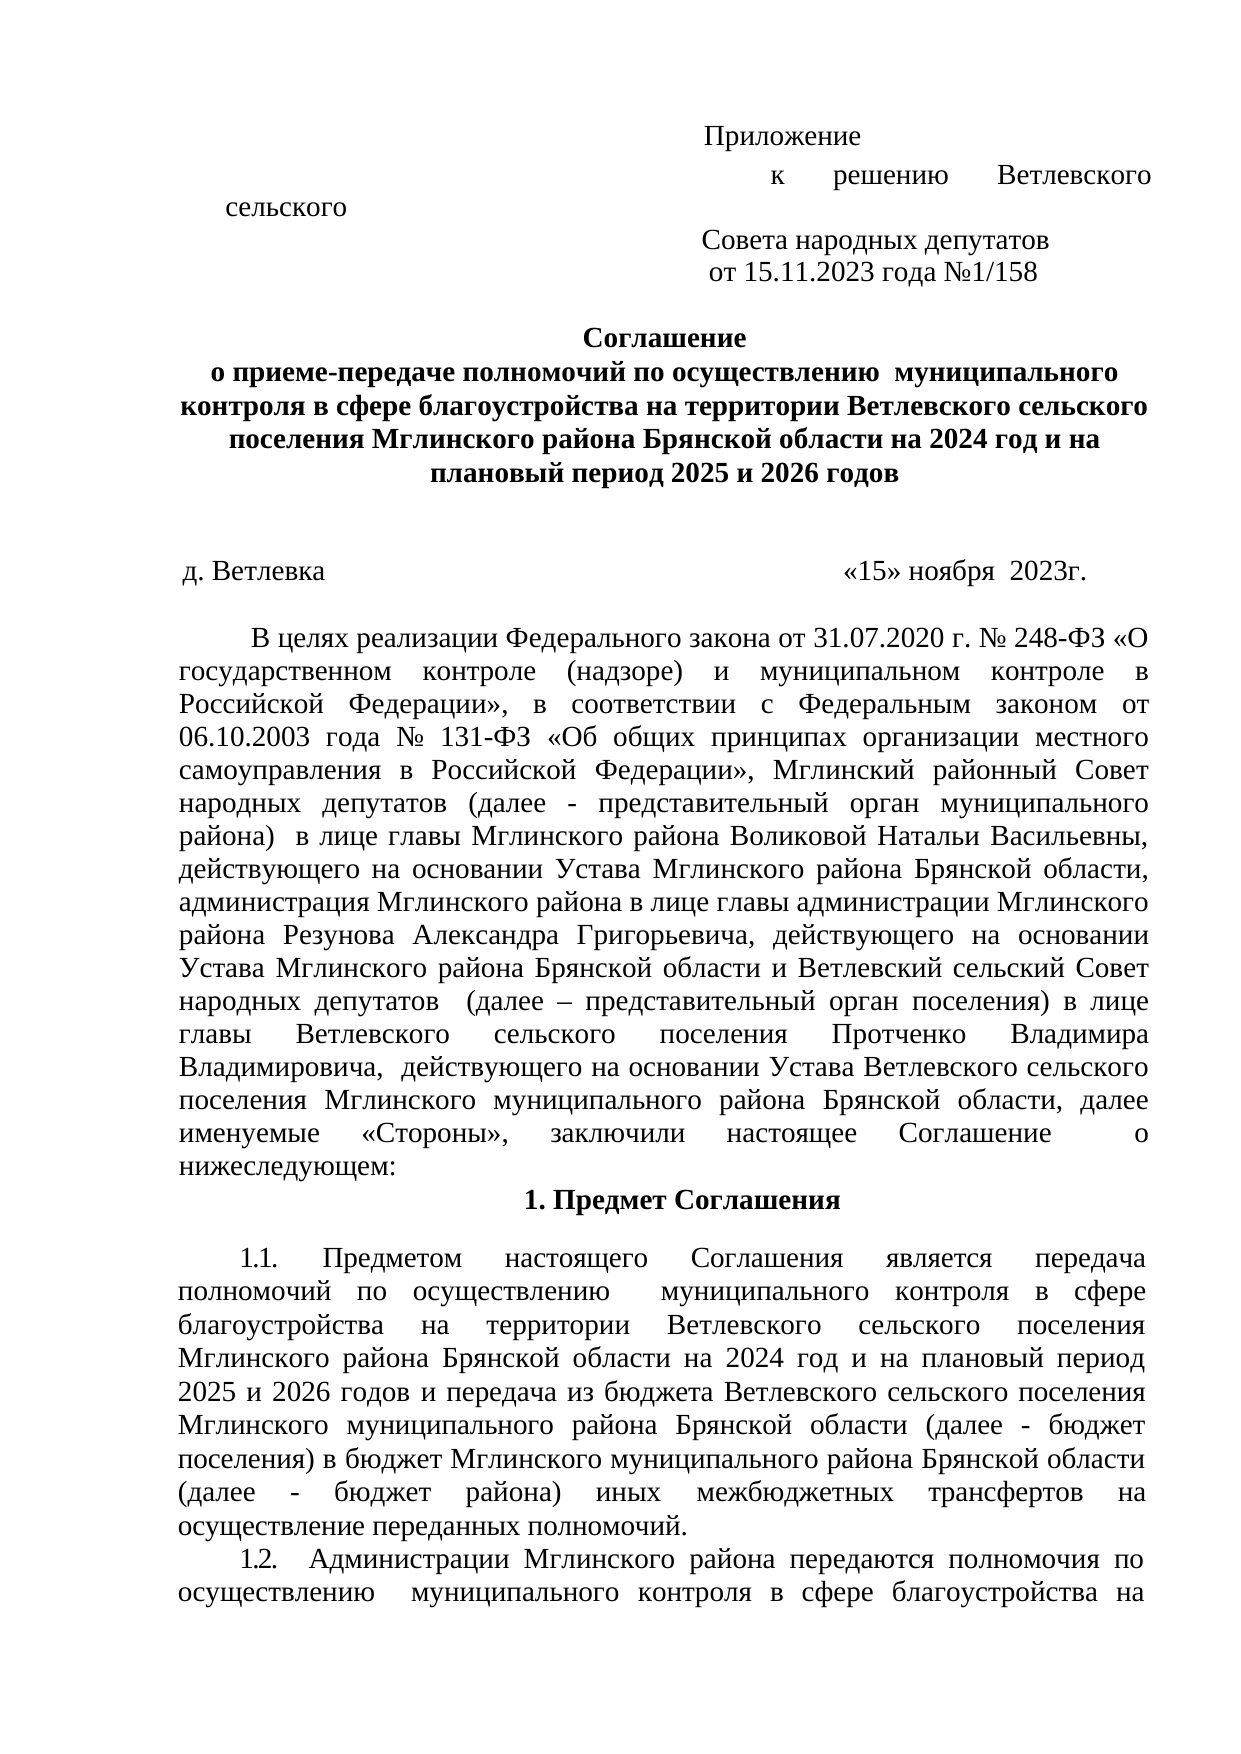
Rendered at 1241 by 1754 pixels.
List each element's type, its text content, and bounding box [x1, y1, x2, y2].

text к решению Ветлевского сельского [197, 158, 1152, 223]
text о приеме-передаче полномочий по осуществлению муниципального контроля в сфере благоустройства на территории Ветлевского сельского поселения Мглинского района Брянской области на 2024 год и на плановый период 2025 и 2026 годов [177, 354, 1152, 488]
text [178, 1542, 1145, 1608]
text Приложение [245, 118, 1152, 152]
text 1.1. Предметом настоящего Соглашения является передача полномочий по осуществлению муниципального контроля в сфере благоустройства на территории Ветлевского сельского поселения Мглинского района Брянской области на 2024 год и на плановый период 2025 и 2026 годов и передача из бюджета Ветлевского сельского поселения Мглинского муниципального района Брянской области (далее - бюджет поселения) в бюджет Мглинского муниципального района Брянской области (далее - бюджет района) иных межбюджетных трансфертов на осуществление переданных полномочий. [178, 1240, 1146, 1542]
text 1. Предмет Соглашения [524, 1182, 1152, 1216]
text от 15.11.2023 года №1/158 [197, 256, 1152, 288]
text д. Ветлевка «15» ноября 2023г. [182, 553, 1152, 587]
text Соглашение [177, 321, 1152, 354]
text В целях реализации Федерального закона от 31.07.2020 г. № 248-ФЗ «О государственном контроле (надзоре) и муниципальном контроле в Российской Федерации», в соответствии с Федеральным законом от 06.10.2003 года № 131-ФЗ «Об общих принципах организации местного самоуправления в Российской Федерации», Мглинский районный Совет народных депутатов (далее - представительный орган муниципального района) в лице главы Мглинского района Воликовой Натальи Васильевны, действующего на основании Устава Мглинского района Брянской области, администрация Мглинского района в лице главы администрации Мглинского района Резунова Александра Григорьевича, действующего на основании Устава Мглинского района Брянской области и Ветлевский сельский Совет народных депутатов (далее – представительный орган поселения) в лице главы Ветлевского сельского поселения Протченко Владимира Владимировича, действующего на основании Устава Ветлевского сельского поселения Мглинского муниципального района Брянской области, далее именуемые «Стороны», заключили настоящее Соглашение о нижеследующем: [179, 621, 1150, 1182]
text Совета народных депутатов [197, 223, 1152, 256]
